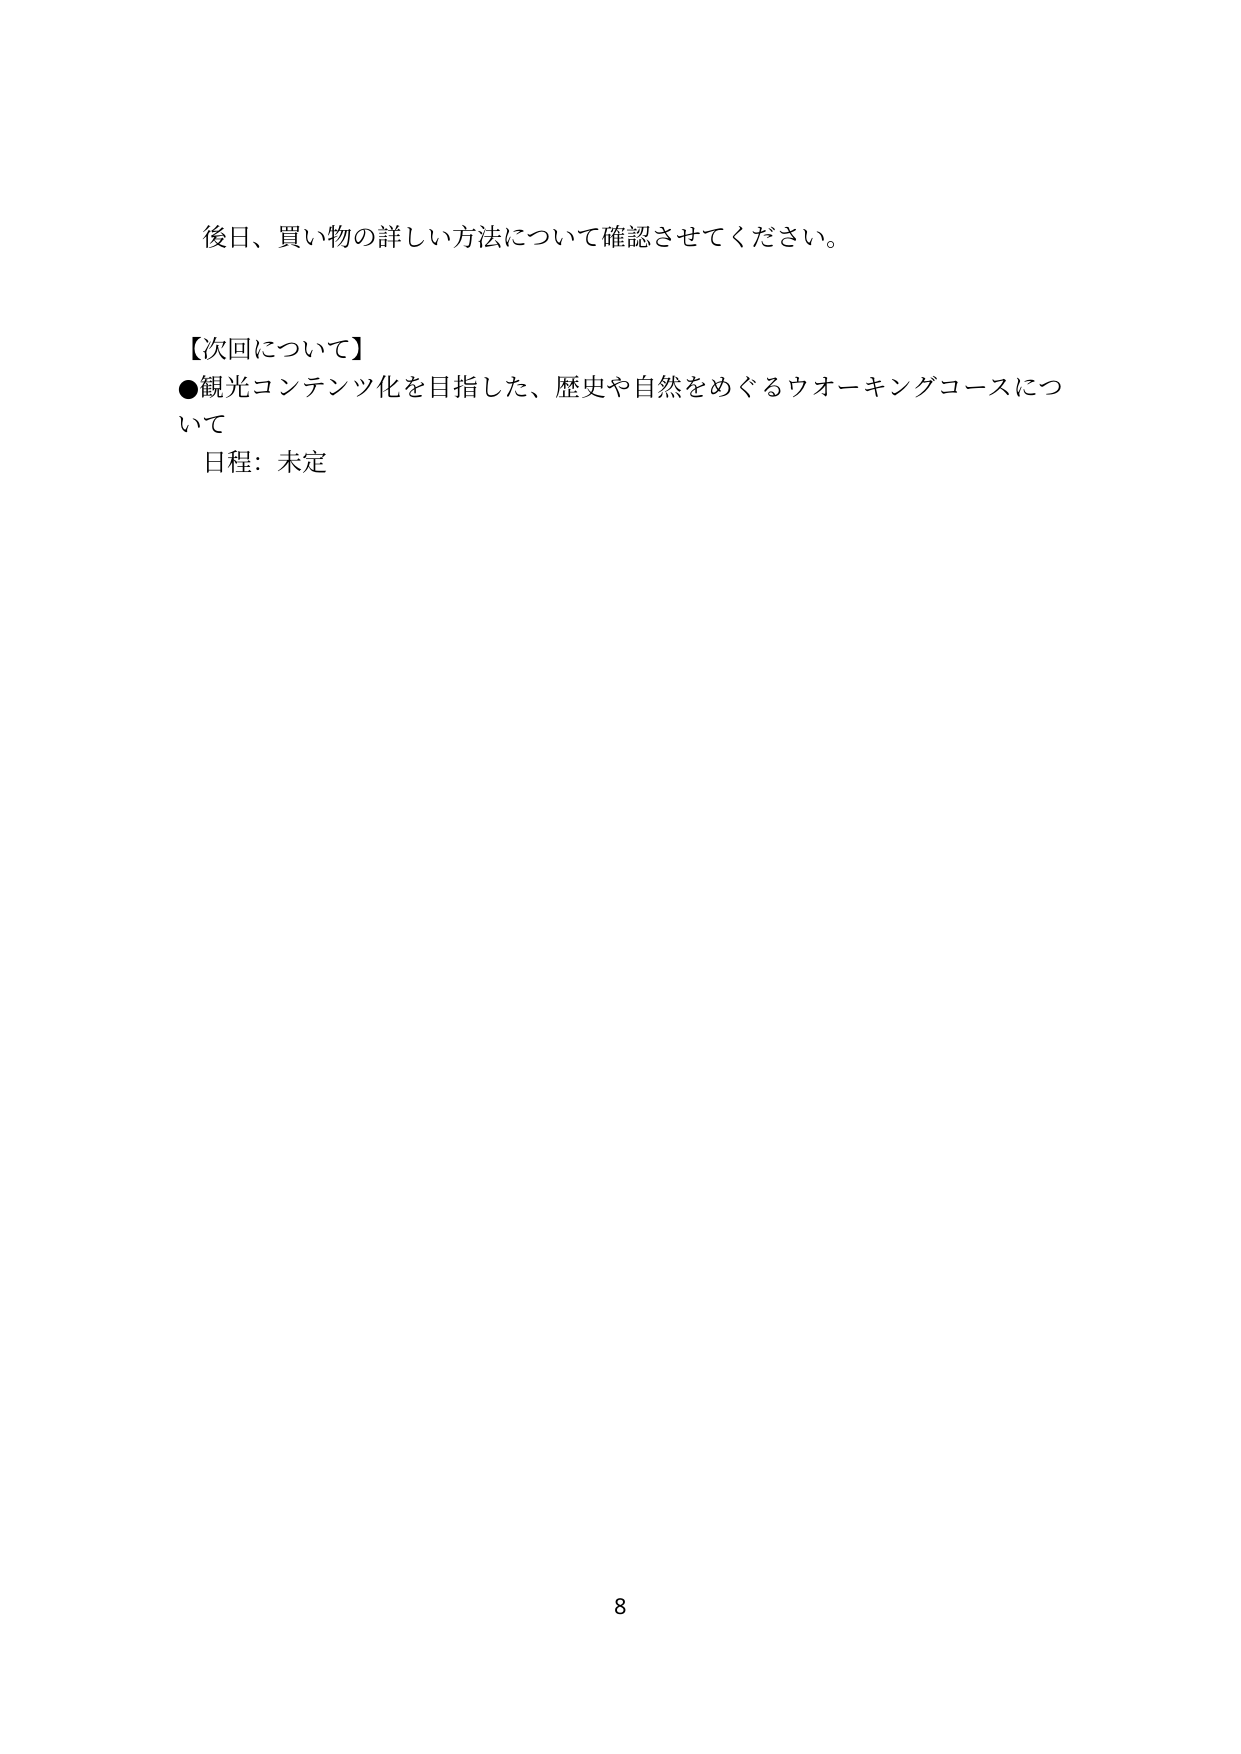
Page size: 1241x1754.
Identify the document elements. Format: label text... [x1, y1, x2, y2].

text 後日、買い物の詳しい方法について確認させてください。 [177, 217, 1063, 254]
text 日程：未定 [177, 442, 1063, 479]
text ●観光コンテンツ化を目指した、歴史や自然をめぐるウオーキングコースについて [177, 367, 1063, 442]
text 【次回について】 [177, 329, 1063, 367]
